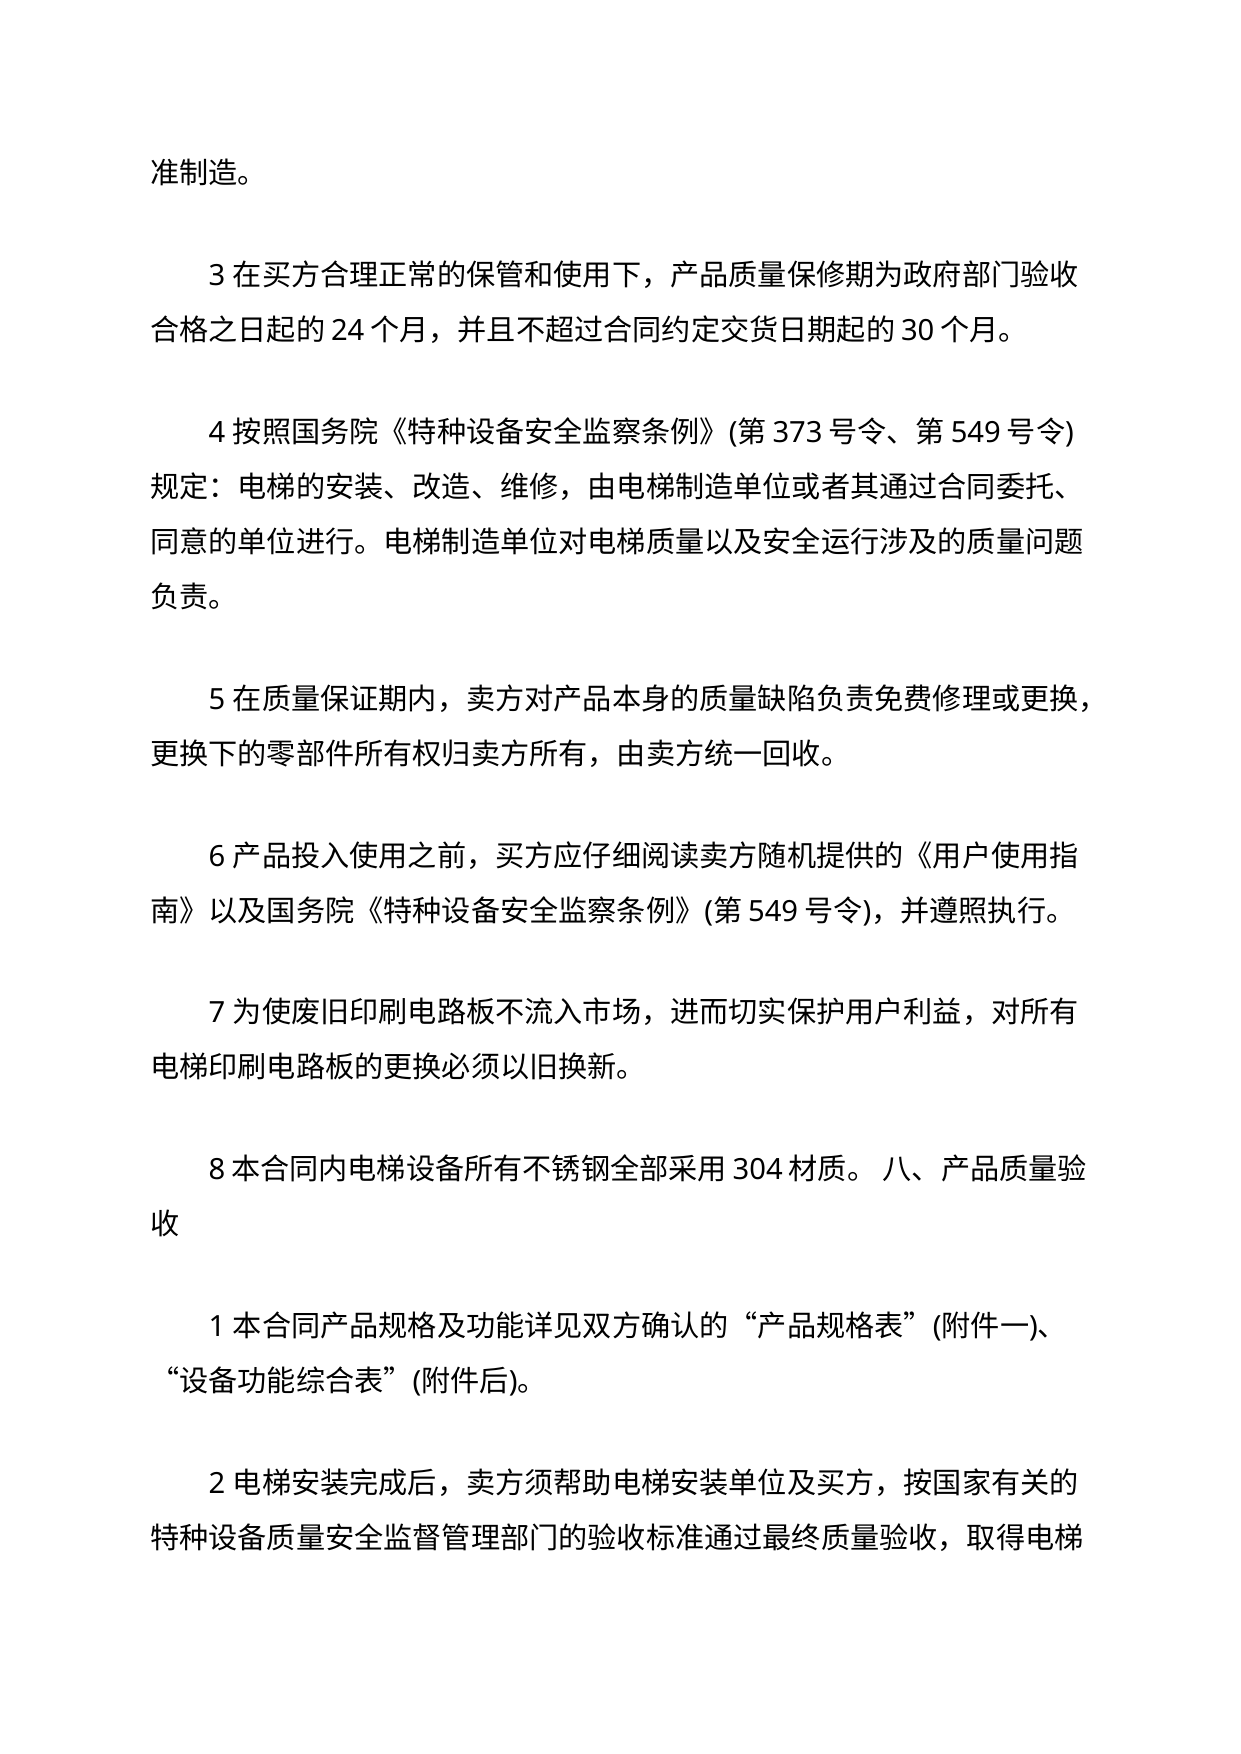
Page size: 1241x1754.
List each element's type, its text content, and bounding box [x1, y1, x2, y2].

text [150, 1459, 1090, 1557]
text 4 按照国务院《特种设备安全监察条例》(第373号令、第549号令)规定：电梯的安装、改造、维修，由电梯制造单位或者其通过合同委托、同意的单位进行。电梯制造单位对电梯质量以及安全运行涉及的质量问题负责。 [150, 409, 1090, 616]
text 7 为使废旧印刷电路板不流入市场，进而切实保护用户利益，对所有电梯印刷电路板的更换必须以旧换新。 [150, 989, 1090, 1086]
text 6 产品投入使用之前，买方应仔细阅读卖方随机提供的《用户使用指南》以及国务院《特种设备安全监察条例》(第549号令)，并遵照执行。 [150, 832, 1090, 929]
text 8本合同内电梯设备所有不锈钢全部采用304材质。 八、产品质量验收 [150, 1146, 1090, 1243]
text 5 在质量保证期内，卖方对产品本身的质量缺陷负责免费修理或更换，更换下的零部件所有权归卖方所有，由卖方统一回收。 [150, 675, 1090, 773]
text 3 在买方合理正常的保管和使用下，产品质量保修期为政府部门验收合格之日起的24个月，并且不超过合同约定交货日期起的30个月。 [150, 252, 1090, 349]
text 1 本合同产品规格及功能详见双方确认的“产品规格表”(附件一)、“设备功能综合表”(附件后)。 [150, 1303, 1090, 1400]
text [150, 150, 1090, 192]
